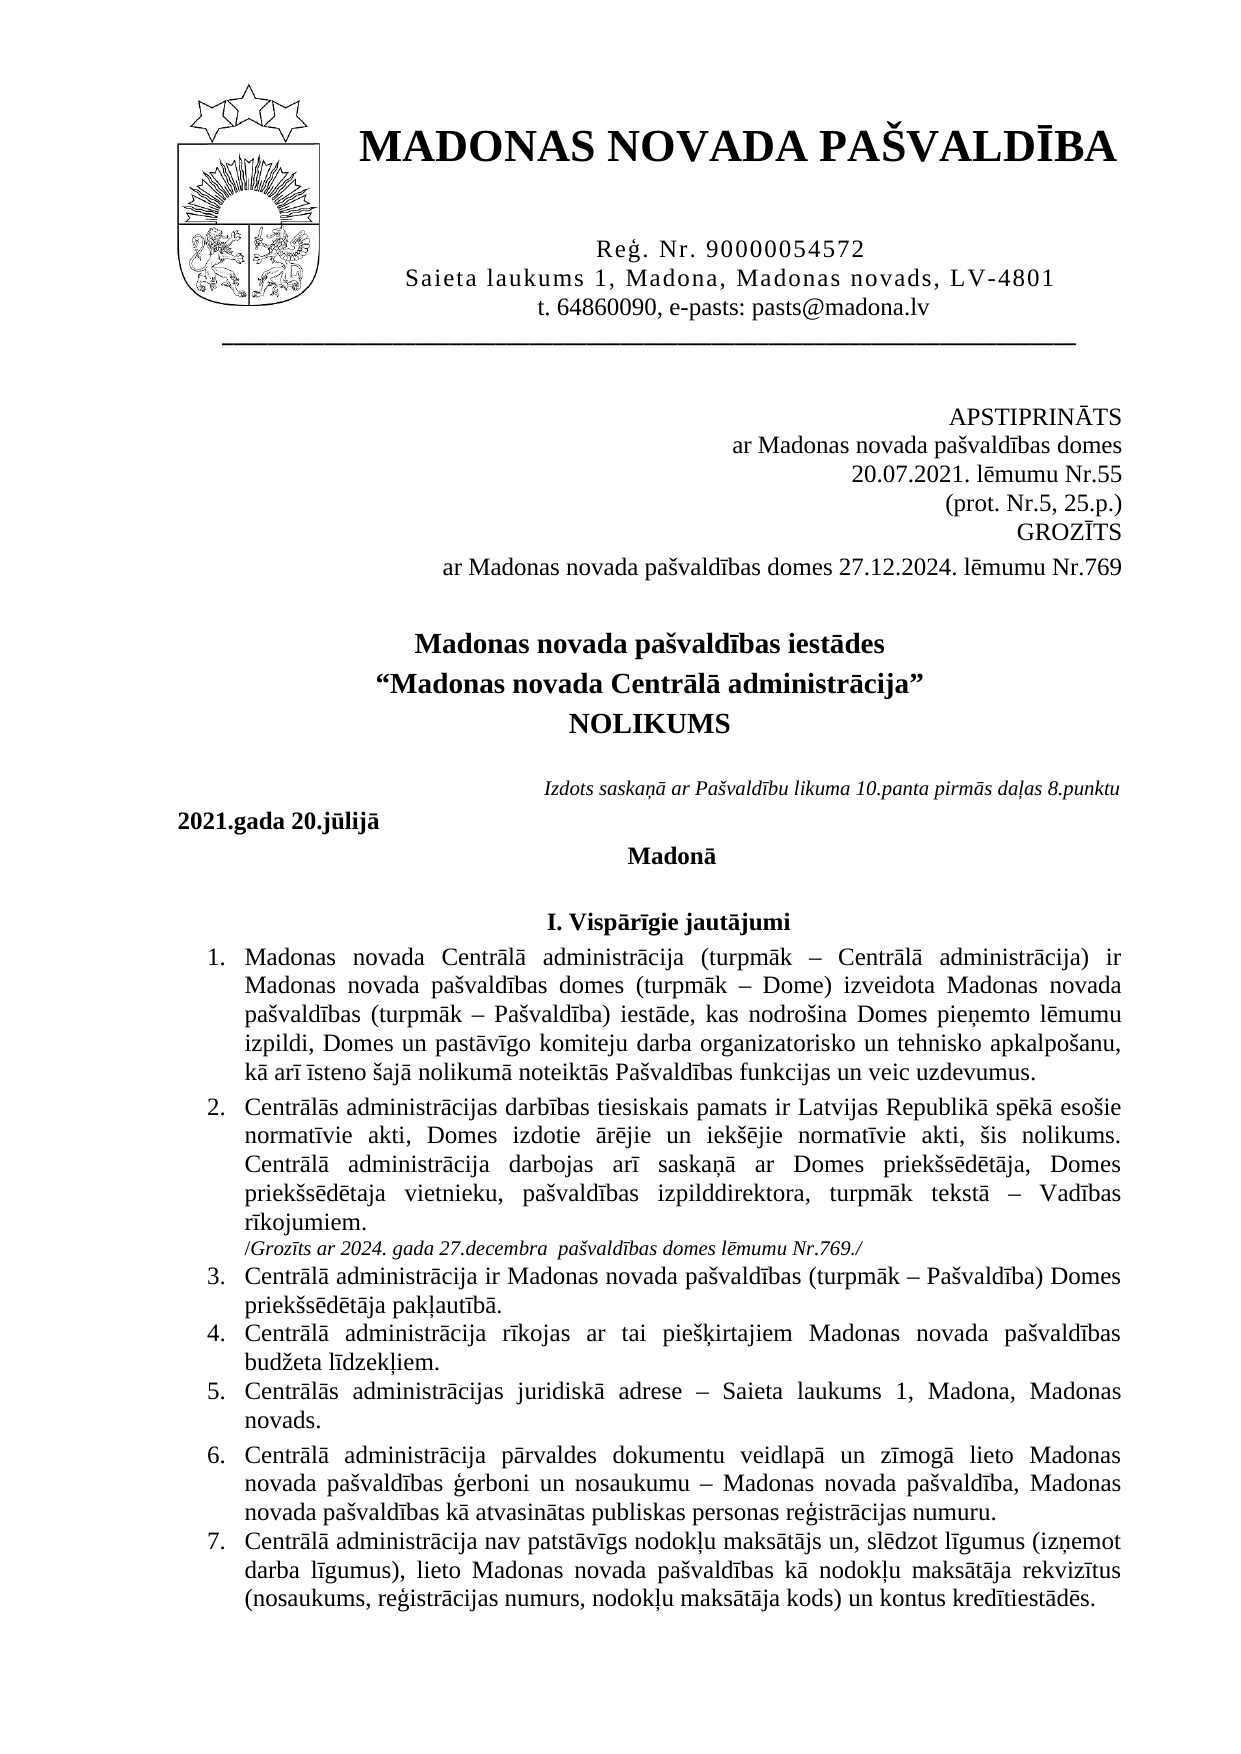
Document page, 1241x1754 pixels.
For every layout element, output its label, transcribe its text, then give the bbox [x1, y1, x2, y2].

list Centrālā administrācija ir Madonas novada pašvaldības (turpmāk – Pašvaldība) Domes priekšsēdētāja pakļautībā. [207, 1261, 1122, 1318]
list Centrālā administrācija rīkojas ar tai piešķirtajiem Madonas novada pašvaldības budžeta līdzekļiem. [207, 1318, 1122, 1376]
text Madonā [177, 841, 1122, 870]
text 2021.gada 20.jūlijā [177, 806, 1122, 835]
list Centrālās administrācijas darbības tiesiskais pamats ir Latvijas Republikā spēkā esošie normatīvie akti, Domes izdotie ārējie un iekšējie normatīvie akti, šis nolikums. Centrālā administrācija darbojas arī saskaņā ar Domes priekšsēdētāja, Domes priekšsēdētaja vietnieku, pašvaldības izpilddirektora, turpmāk tekstā – Vadības rīkojumiem. [207, 1092, 1122, 1236]
text ar Madonas novada pašvaldības domes [177, 430, 1122, 459]
text ___________________________________________________________________________ [177, 321, 1122, 349]
list /Grozīts ar 2024. gada 27.decembra pašvaldības domes lēmumu Nr.769./ [244, 1236, 1122, 1259]
text 20.07.2021. lēmumu Nr.55 [177, 459, 1122, 488]
text NOLIKUMS [177, 706, 1122, 739]
text t. 64860090, e-pasts: pasts@madona.lv [177, 292, 1122, 321]
text APSTIPRINĀTS [177, 402, 1122, 430]
text ar Madonas novada pašvaldības domes 27.12.2024. lēmumu Nr.769 [177, 552, 1122, 580]
text MADONAS NOVADA PAŠVALDĪBA [320, 118, 1122, 171]
text Reģ. Nr. 90000054572 [320, 234, 1122, 263]
text “Madonas novada Centrālā administrācija” [177, 666, 1122, 700]
text GROZĪTS [177, 517, 1122, 545]
text Saieta laukums 1, Madona, Madonas novads, LV-4801 [320, 263, 1122, 292]
text Madonas novada pašvaldības iestādes [177, 626, 1122, 660]
picture [177, 83, 320, 306]
list Centrālā administrācija nav patstāvīgs nodokļu maksātājs un, slēdzot līgumus (izņemot darba līgumus), lieto Madonas novada pašvaldības kā nodokļu maksātāja rekvizītus (nosaukums, reģistrācijas numurs, nodokļu maksātāja kods) un kontus kredītiestādēs. [207, 1526, 1122, 1612]
list Centrālās administrācijas juridiskā adrese – Saieta laukums 1, Madona, Madonas novads. [207, 1376, 1122, 1433]
list Centrālā administrācija pārvaldes dokumentu veidlapā un zīmogā lieto Madonas novada pašvaldības ģerboni un nosaukumu – Madonas novada pašvaldība, Madonas novada pašvaldības kā atvasinātas publiskas personas reģistrācijas numuru. [207, 1440, 1122, 1526]
text I. Vispārīgie jautājumi [215, 907, 1122, 936]
list Madonas novada Centrālā administrācija (turpmāk – Centrālā administrācija) ir Madonas novada pašvaldības domes (turpmāk – Dome) izveidota Madonas novada pašvaldības (turpmāk – Pašvaldība) iestāde, kas nodrošina Domes pieņemto lēmumu izpildi, Domes un pastāvīgo komiteju darba organizatorisko un tehnisko apkalpošanu, kā arī īsteno šajā nolikumā noteiktās Pašvaldības funkcijas un veic uzdevumus. [207, 942, 1122, 1086]
text Izdots saskaņā ar Pašvaldību likuma 10.panta pirmās daļas 8.punktu [177, 776, 1122, 800]
text (prot. Nr.5, 25.p.) [177, 488, 1122, 517]
